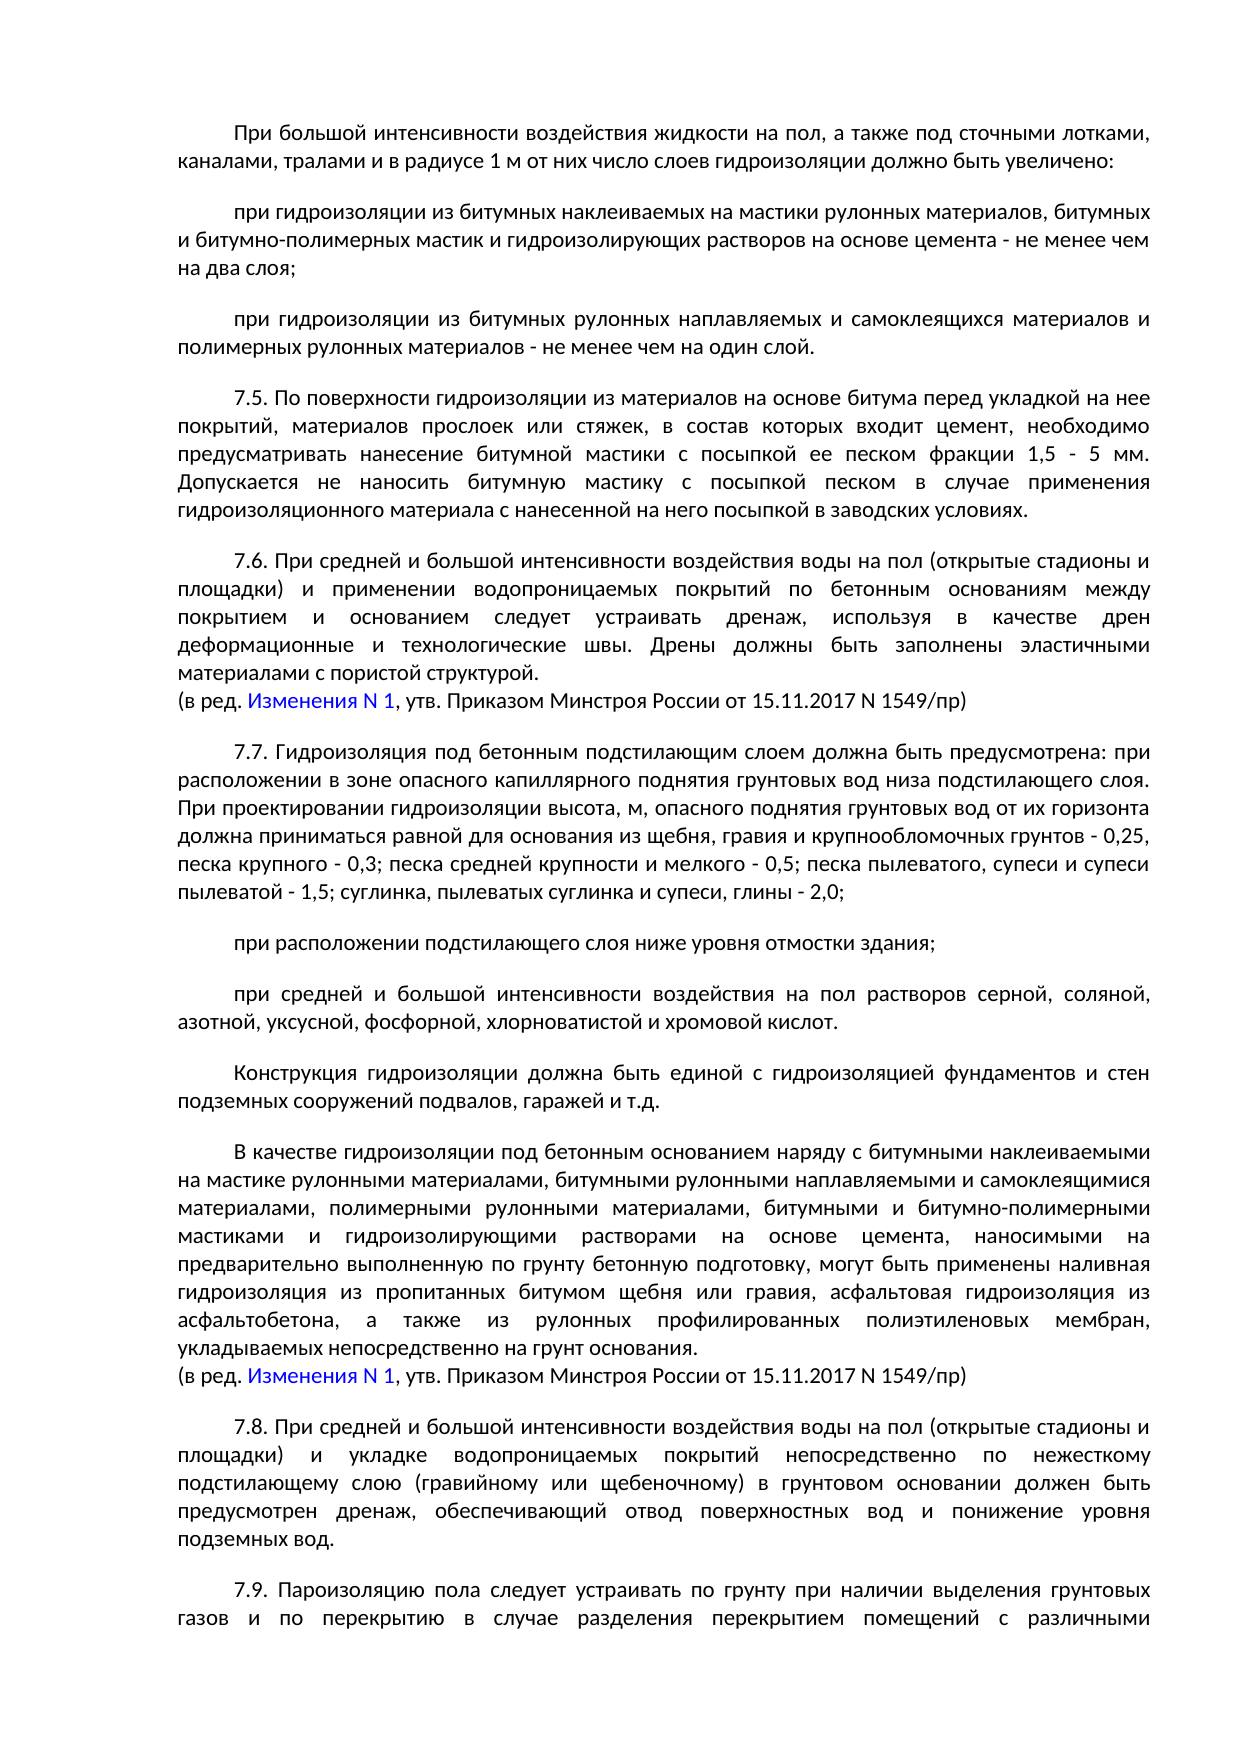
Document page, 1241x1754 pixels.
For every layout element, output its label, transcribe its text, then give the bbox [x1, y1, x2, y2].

text При большой интенсивности воздействия жидкости на пол, а также под сточными лотками, каналами, тралами и в радиусе 1 м от них число слоев гидроизоляции должно быть увеличено: [177, 118, 1152, 174]
text (в ред. Изменения N 1, утв. Приказом Минстроя России от 15.11.2017 N 1549/пр) [177, 686, 1152, 714]
text В качестве гидроизоляции под бетонным основанием наряду с битумными наклеиваемыми на мастике рулонными материалами, битумными рулонными наплавляемыми и самоклеящимися материалами, полимерными рулонными материалами, битумными и битумно-полимерными мастиками и гидроизолирующими растворами на основе цемента, наносимыми на предварительно выполненную по грунту бетонную подготовку, могут быть применены наливная гидроизоляция из пропитанных битумом щебня или гравия, асфальтовая гидроизоляция из асфальтобетона, а также из рулонных профилированных полиэтиленовых мембран, укладываемых непосредственно на грунт основания. [177, 1137, 1152, 1361]
text (в ред. Изменения N 1, утв. Приказом Минстроя России от 15.11.2017 N 1549/пр) [177, 1361, 1152, 1389]
text 7.5. По поверхности гидроизоляции из материалов на основе битума перед укладкой на нее покрытий, материалов прослоек или стяжек, в состав которых входит цемент, необходимо предусматривать нанесение битумной мастики с посыпкой ее песком фракции 1,5 - 5 мм. Допускается не наносить битумную мастику с посыпкой песком в случае применения гидроизоляционного материала с нанесенной на него посыпкой в заводских условиях. [177, 383, 1152, 523]
text Конструкция гидроизоляции должна быть единой с гидроизоляцией фундаментов и стен подземных сооружений подвалов, гаражей и т.д. [177, 1058, 1152, 1114]
text при средней и большой интенсивности воздействия на пол растворов серной, соляной, азотной, уксусной, фосфорной, хлорноватистой и хромовой кислот. [177, 979, 1152, 1035]
text при расположении подстилающего слоя ниже уровня отмостки здания; [177, 928, 1152, 956]
text 7.7. Гидроизоляция под бетонным подстилающим слоем должна быть предусмотрена: при расположении в зоне опасного капиллярного поднятия грунтовых вод низа подстилающего слоя. При проектировании гидроизоляции высота, м, опасного поднятия грунтовых вод от их горизонта должна приниматься равной для основания из щебня, гравия и крупнообломочных грунтов - 0,25, песка крупного - 0,3; песка средней крупности и мелкого - 0,5; песка пылеватого, супеси и супеси пылеватой - 1,5; суглинка, пылеватых суглинка и супеси, глины - 2,0; [177, 737, 1152, 905]
text при гидроизоляции из битумных рулонных наплавляемых и самоклеящихся материалов и полимерных рулонных материалов - не менее чем на один слой. [177, 304, 1152, 360]
text 7.6. При средней и большой интенсивности воздействия воды на пол (открытые стадионы и площадки) и применении водопроницаемых покрытий по бетонным основаниям между покрытием и основанием следует устраивать дренаж, используя в качестве дрен деформационные и технологические швы. Дрены должны быть заполнены эластичными материалами с пористой структурой. [177, 546, 1152, 686]
text 7.8. При средней и большой интенсивности воздействия воды на пол (открытые стадионы и площадки) и укладке водопроницаемых покрытий непосредственно по нежесткому подстилающему слою (гравийному или щебеночному) в грунтовом основании должен быть предусмотрен дренаж, обеспечивающий отвод поверхностных вод и понижение уровня подземных вод. [177, 1412, 1152, 1552]
text при гидроизоляции из битумных наклеиваемых на мастики рулонных материалов, битумных и битумно-полимерных мастик и гидроизолирующих растворов на основе цемента - не менее чем на два слоя; [177, 197, 1152, 281]
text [177, 1575, 1152, 1631]
